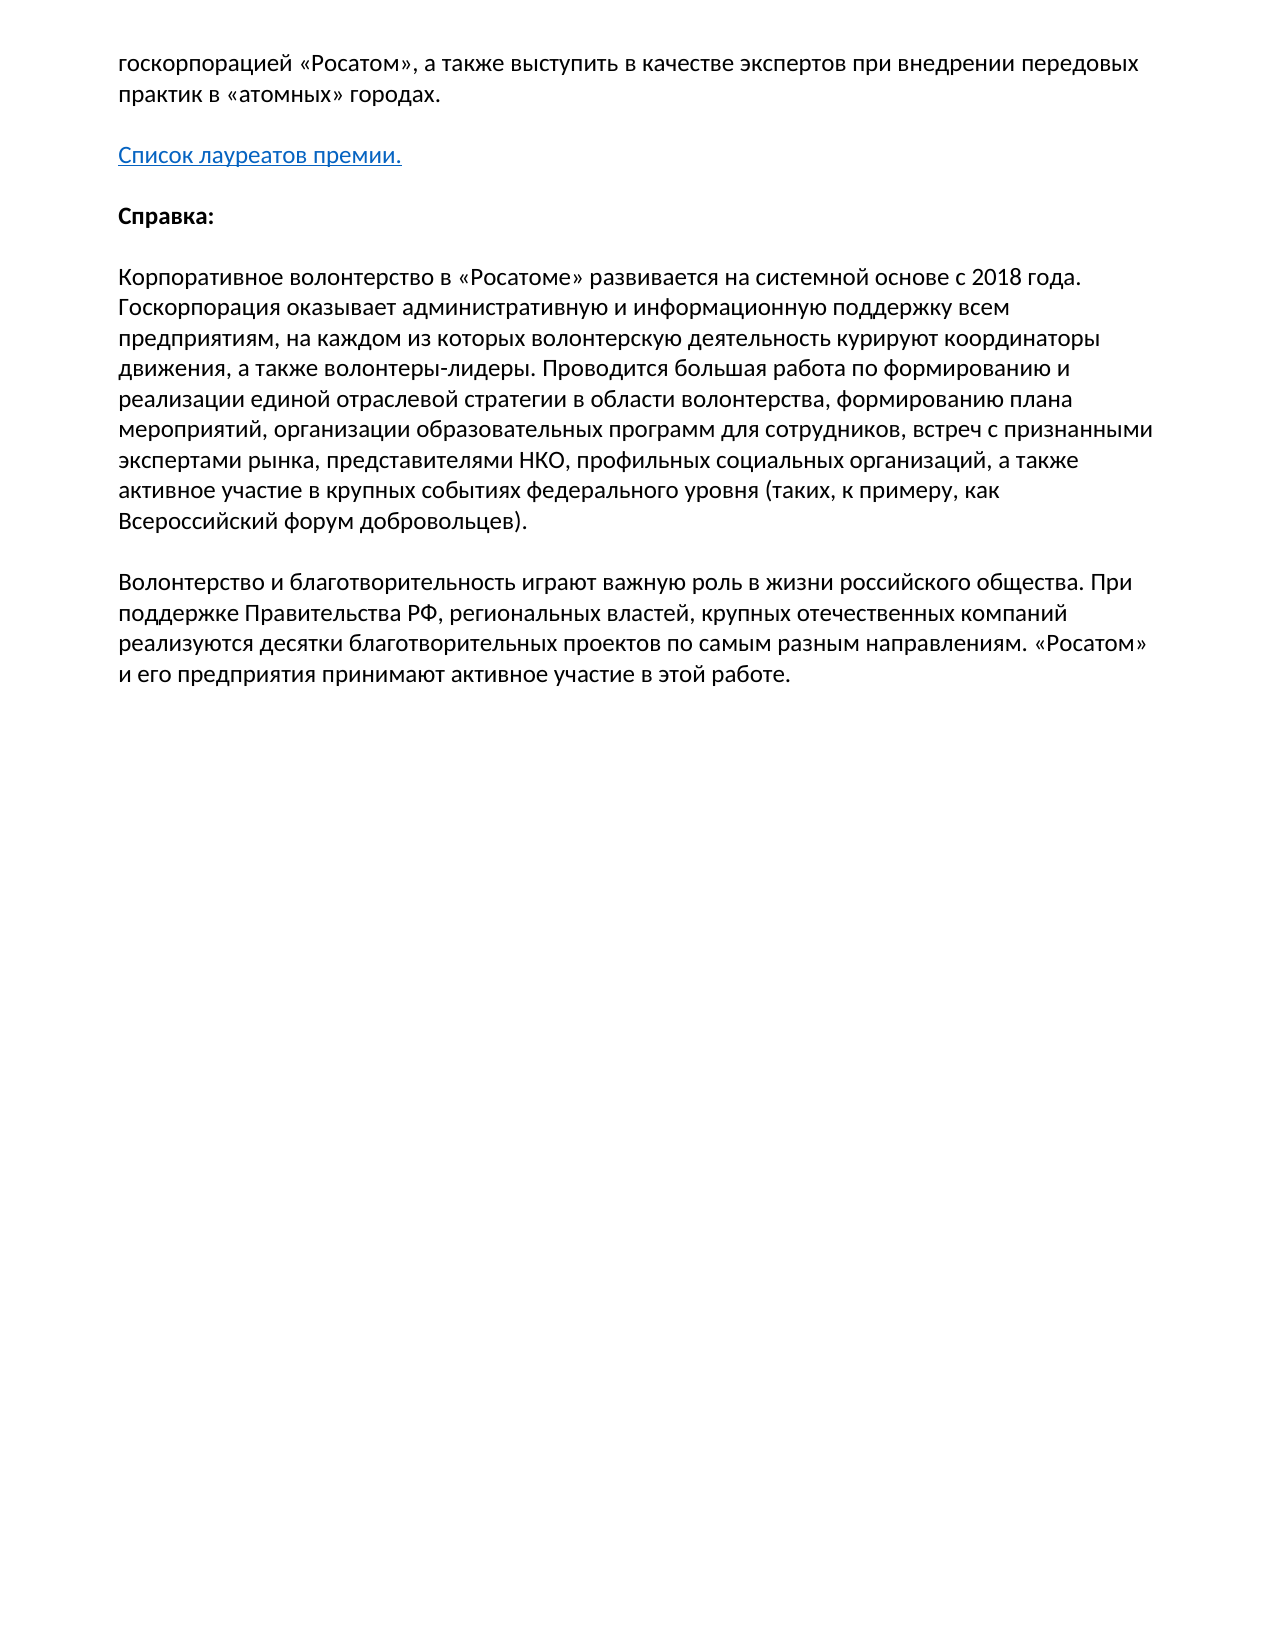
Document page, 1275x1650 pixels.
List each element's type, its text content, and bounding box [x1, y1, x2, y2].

text Список лауреатов премии. [118, 139, 1157, 169]
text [118, 47, 1157, 108]
text Корпоративное волонтерство в «Росатоме» развивается на системной основе с 2018 года. Госкорпорация оказывает административную и информационную поддержку всем предприятиям, на каждом из которых волонтерскую деятельность курируют координаторы движения, а также волонтеры-лидеры. Проводится большая работа по формированию и реализации единой отраслевой стратегии в области волонтерства, формированию плана мероприятий, организации образовательных программ для сотрудников, встреч с признанными экспертами рынка, представителями НКО, профильных социальных организаций, а также активное участие в крупных событиях федерального уровня (таких, к примеру, как Всероссийский форум добровольцев). [118, 261, 1157, 536]
text Волонтерство и благотворительность играют важную роль в жизни российского общества. При поддержке Правительства РФ, региональных властей, крупных отечественных компаний реализуются десятки благотворительных проектов по самым разным направлениям. «Росатом» и его предприятия принимают активное участие в этой работе. [118, 566, 1157, 688]
text Справка: [118, 169, 1157, 230]
